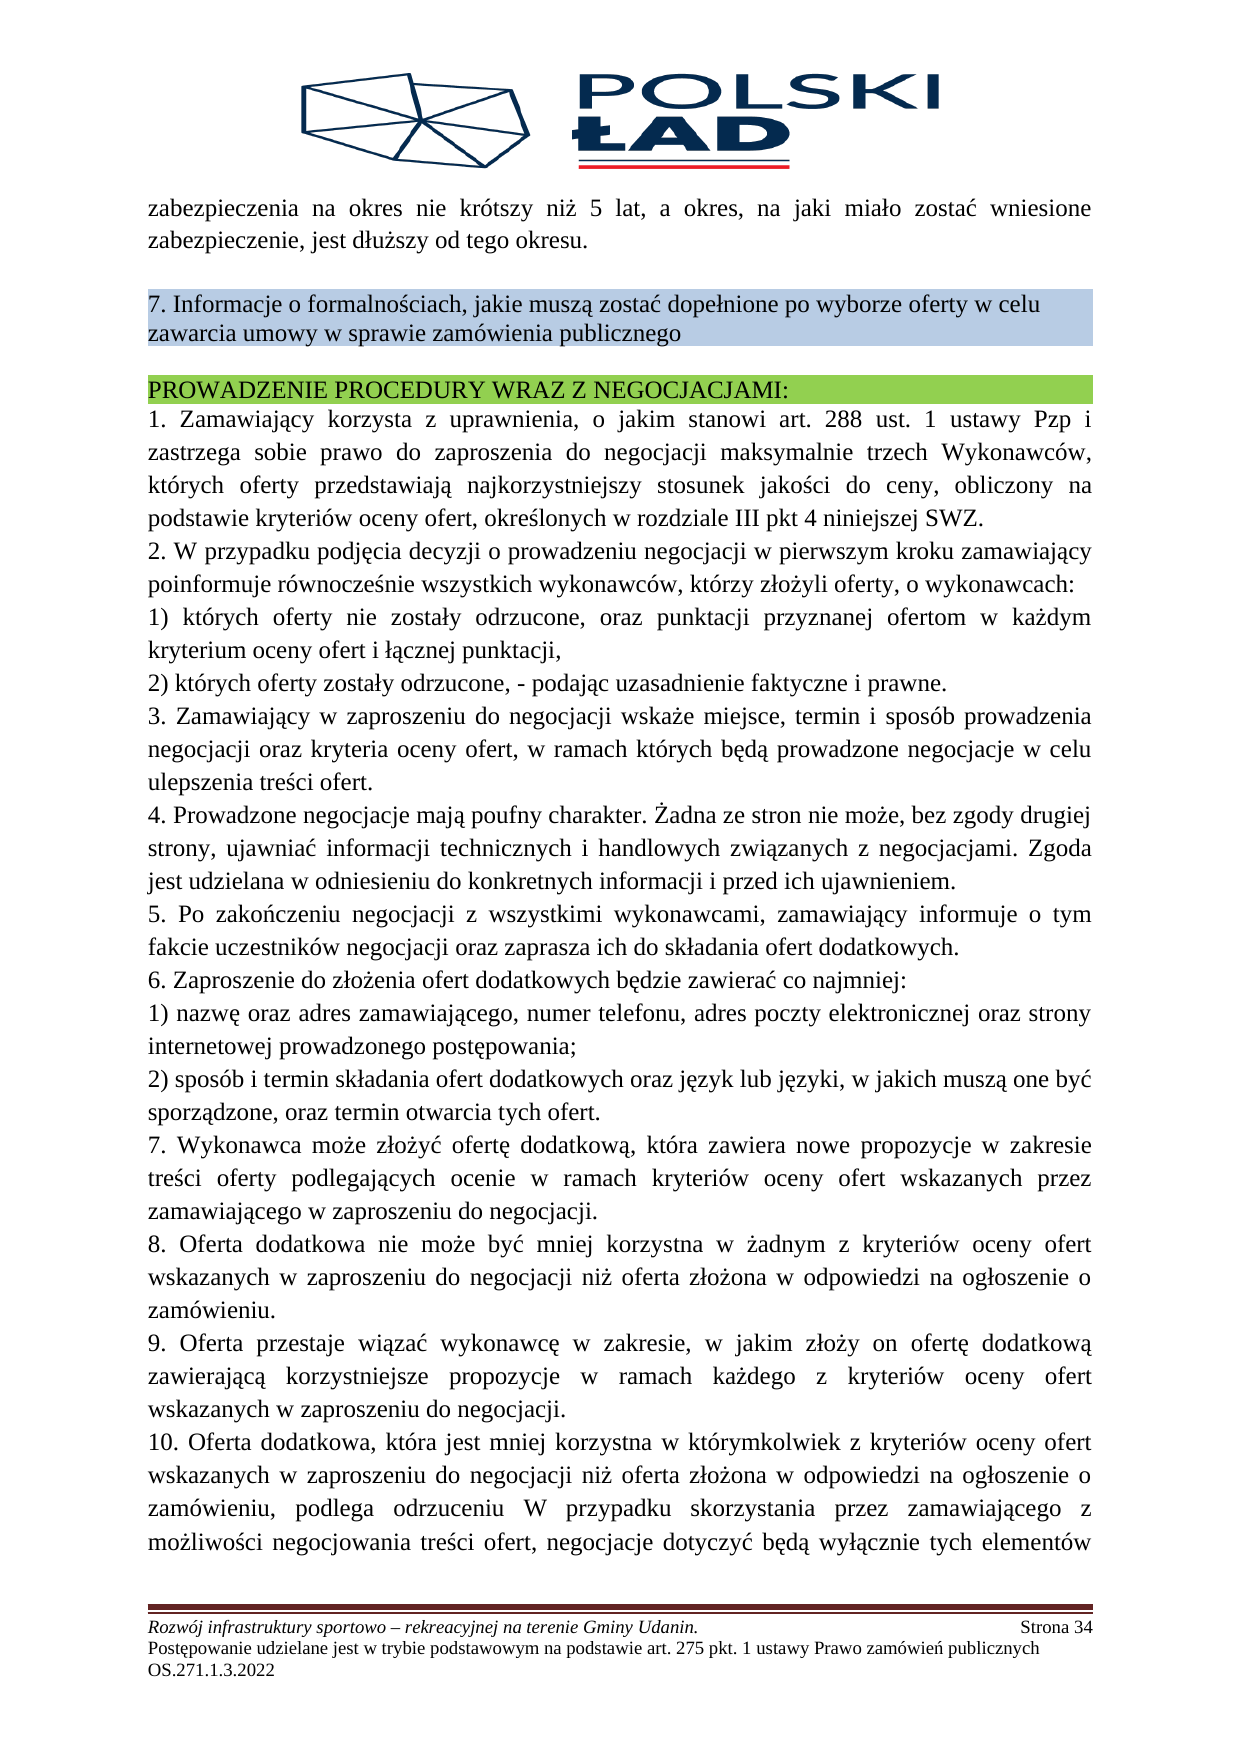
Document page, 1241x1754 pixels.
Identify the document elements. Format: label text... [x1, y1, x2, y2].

text 2) sposób i termin składania ofert dodatkowych oraz język lub języki, w jakich muszą one być sporządzone, oraz termin otwarcia tych ofert. [148, 1064, 1093, 1126]
text 4. Prowadzone negocjacje mają poufny charakter. Żadna ze stron nie może, bez zgody drugiej strony, ujawniać informacji technicznych i handlowych związanych z negocjacjami. Zgoda jest udzielana w odniesieniu do konkretnych informacji i przed ich ujawnieniem. [148, 800, 1093, 895]
text 2. W przypadku podjęcia decyzji o prowadzeniu negocjacji w pierwszym kroku zamawiający poinformuje równocześnie wszystkich wykonawców, którzy złożyli oferty, o wykonawcach: [148, 536, 1093, 598]
text 7. Informacje o formalnościach, jakie muszą zostać dopełnione po wyborze oferty w celu zawarcia umowy w sprawie zamówienia publicznego [148, 289, 1093, 346]
text 1) nazwę oraz adres zamawiającego, numer telefonu, adres poczty elektronicznej oraz strony internetowej prowadzonego postępowania; [148, 998, 1093, 1060]
text 9. Oferta przestaje wiązać wykonawcę w zakresie, w jakim złoży on ofertę dodatkową zawierającą korzystniejsze propozycje w ramach każdego z kryteriów oceny ofert wskazanych w zaproszeniu do negocjacji. [148, 1328, 1093, 1423]
text 3. Zamawiający w zaproszeniu do negocjacji wskaże miejsce, termin i sposób prowadzenia negocjacji oraz kryteria oceny ofert, w ramach których będą prowadzone negocjacje w celu ulepszenia treści ofert. [148, 701, 1093, 796]
text PROWADZENIE PROCEDURY WRAZ Z NEGOCJACJAMI: [148, 375, 1093, 404]
text 5. Po zakończeniu negocjacji z wszystkimi wykonawcami, zamawiający informuje o tym fakcie uczestników negocjacji oraz zaprasza ich do składania ofert dodatkowych. [148, 899, 1093, 961]
text 2) których oferty zostały odrzucone, - podając uzasadnienie faktyczne i prawne. [148, 668, 1093, 697]
picture [301, 73, 939, 169]
text 7. Wykonawca może złożyć ofertę dodatkową, która zawiera nowe propozycje w zakresie treści oferty podlegających ocenie w ramach kryteriów oceny ofert wskazanych przez zamawiającego w zaproszeniu do negocjacji. [148, 1130, 1093, 1225]
text 1) których oferty nie zostały odrzucone, oraz punktacji przyznanej ofertom w każdym kryterium oceny ofert i łącznej punktacji, [148, 602, 1093, 664]
text 8. Oferta dodatkowa nie może być mniej korzystna w żadnym z kryteriów oceny ofert wskazanych w zaproszeniu do negocjacji niż oferta złożona w odpowiedzi na ogłoszenie o zamówieniu. [148, 1229, 1093, 1324]
text 1. Zamawiający korzysta z uprawnienia, o jakim stanowi art. 288 ust. 1 ustawy Pzp i zastrzega sobie prawo do zaproszenia do negocjacji maksymalnie trzech Wykonawców, których oferty przedstawiają najkorzystniejszy stosunek jakości do ceny, obliczony na podstawie kryteriów oceny ofert, określonych w rozdziale III pkt 4 niniejszej SWZ. [148, 404, 1093, 532]
text 6. Zaproszenie do złożenia ofert dodatkowych będzie zawierać co najmniej: [148, 965, 1093, 994]
